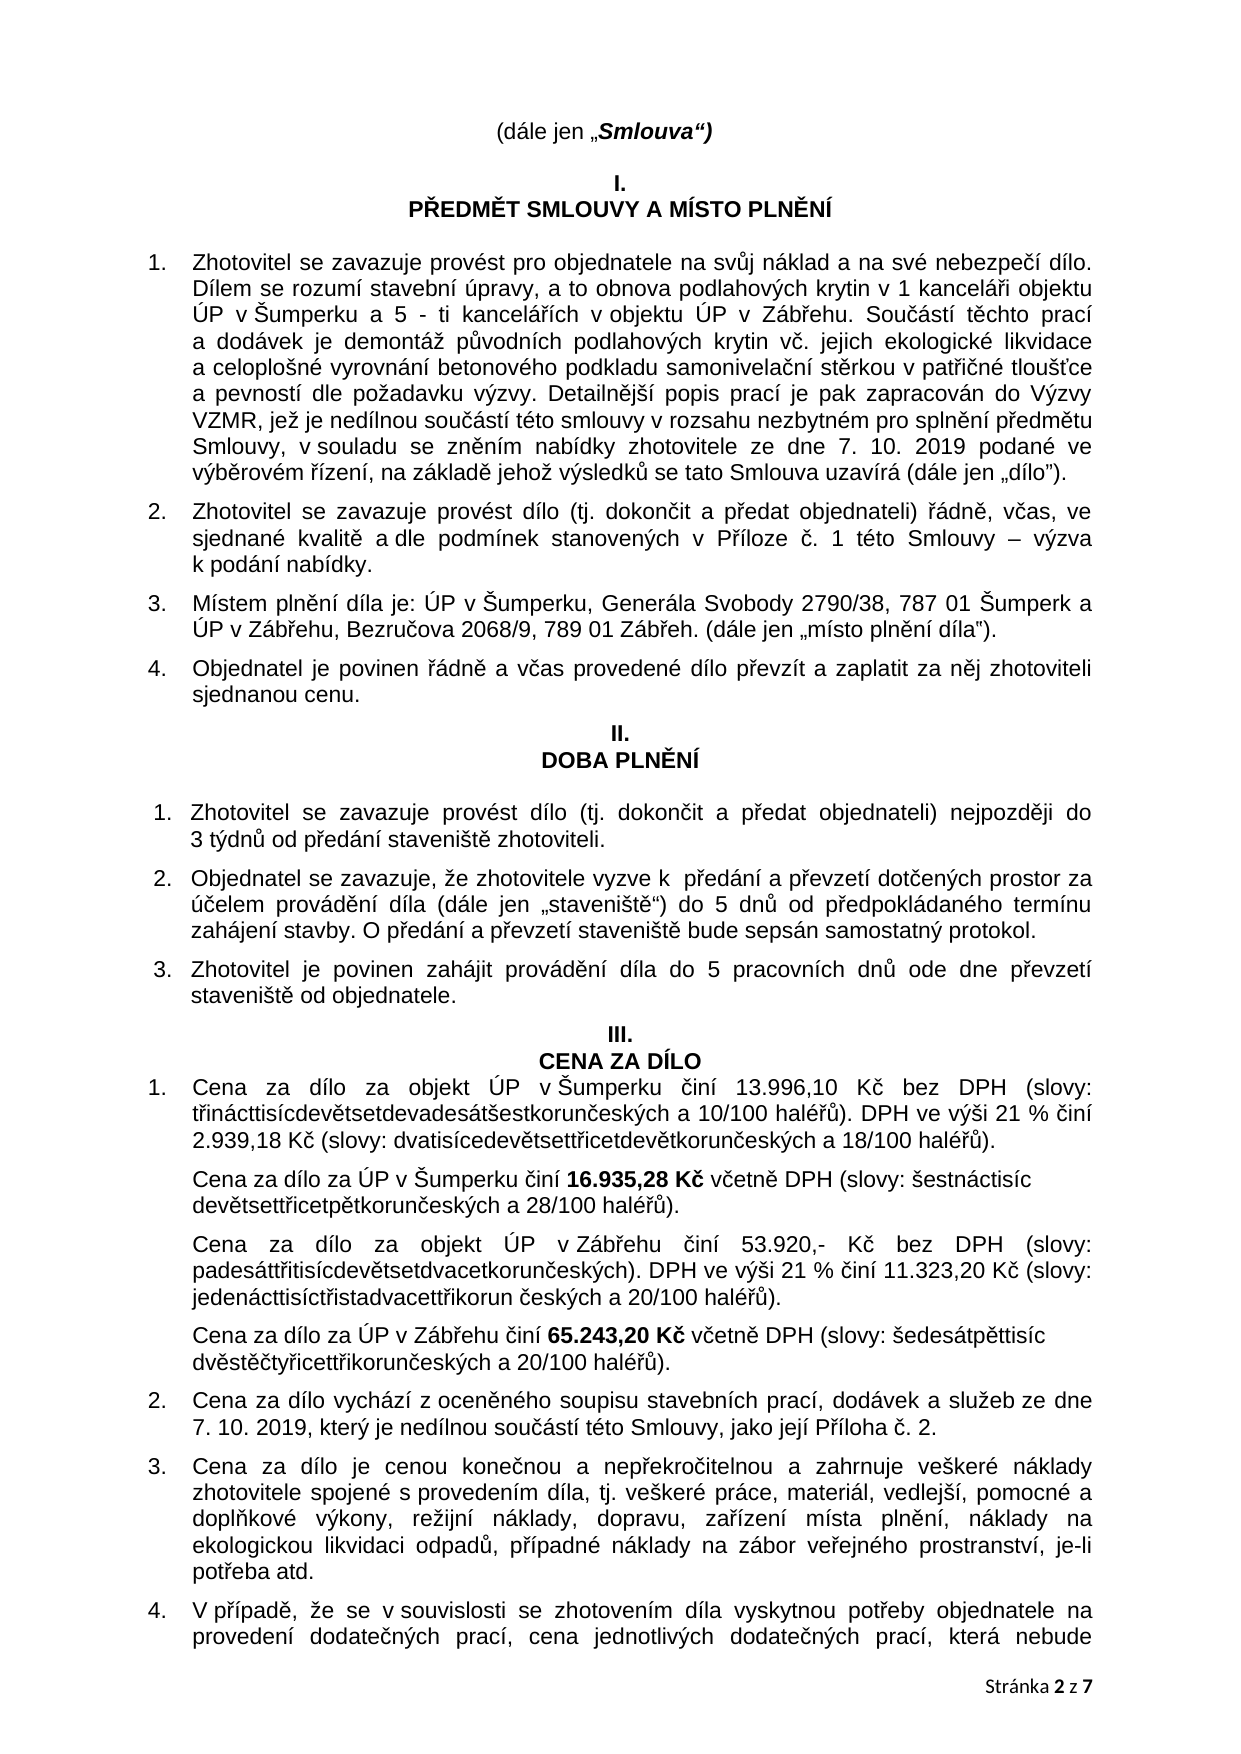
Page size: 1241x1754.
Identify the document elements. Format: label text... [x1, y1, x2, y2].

subtitle III. [148, 1021, 1092, 1048]
subtitle I. [148, 169, 1092, 196]
subtitle DOBA PLNĚNÍ [148, 747, 1092, 773]
list Objednatel se zavazuje, že zhotovitele vyzve k předání a převzetí dotčených prostor za účelem provádění díla (dále jen „staveniště“) do 5 dnů od předpokládaného termínu zahájení stavby. O předání a převzetí staveniště bude sepsán samostatný protokol. [153, 864, 1092, 943]
list Cena za dílo je cenou konečnou a nepřekročitelnou a zahrnuje veškeré náklady zhotovitele spojené s provedením díla, tj. veškeré práce, materiál, vedlejší, pomocné a doplňkové výkony, režijní náklady, dopravu, zařízení místa plnění, náklady na ekologickou likvidaci odpadů, případné náklady na zábor veřejného prostranství, je-li potřeba atd. [148, 1453, 1092, 1584]
subtitle PŘEDMĚT SMLOUVY A MÍSTO PLNĚNÍ [148, 196, 1092, 222]
list Objednatel je povinen řádně a včas provedené dílo převzít a zaplatit za něj zhotoviteli sjednanou cenu. [148, 655, 1092, 708]
list Zhotovitel se zavazuje provést pro objednatele na svůj náklad a na své nebezpečí dílo. Dílem se rozumí stavební úpravy, a to obnova podlahových krytin v 1 kanceláři objektu ÚP v Šumperku a 5 - ti kancelářích v objektu ÚP v Zábřehu. Součástí těchto prací a dodávek je demontáž původních podlahových krytin vč. jejich ekologické likvidace a celoplošné vyrovnání betonového podkladu samonivelační stěrkou v patřičné tloušťce a pevností dle požadavku výzvy. Detailnější popis prací je pak zapracován do Výzvy VZMR, jež je nedílnou součástí této smlouvy v rozsahu nezbytném pro splnění předmětu Smlouvy, v souladu se zněním nabídky zhotovitele ze dne 7. 10. 2019 podané ve výběrovém řízení, na základě jehož výsledků se tato Smlouva uzavírá (dále jen „dílo”). [148, 248, 1092, 486]
list Zhotovitel se zavazuje provést dílo (tj. dokončit a předat objednateli) nejpozději do 3 týdnů od předání staveniště zhotoviteli. [153, 799, 1092, 852]
list Místem plnění díla je: ÚP v Šumperku, Generála Svobody 2790/38, 787 01 Šumperk a ÚP v Zábřehu, Bezručova 2068/9, 789 01 Zábřeh. (dále jen „místo plnění díla‟). [148, 590, 1092, 642]
text Cena za dílo za ÚP v Zábřehu činí 65.243,20 Kč včetně DPH (slovy: šedesátpěttisíc dvěstěčtyřicettřikorunčeských a 20/100 haléřů). [192, 1322, 1092, 1375]
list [148, 1597, 1092, 1650]
list Cena za dílo vychází z oceněného soupisu stavebních prací, dodávek a služeb ze dne 7. 10. 2019, který je nedílnou součástí této Smlouvy, jako její Příloha č. 2. [148, 1387, 1092, 1440]
list Zhotovitel je povinen zahájit provádění díla do 5 pracovních dnů ode dne převzetí staveniště od objednatele. [153, 956, 1092, 1009]
text (dále jen „Smlouva“) [148, 118, 1063, 144]
list Cena za dílo za objekt ÚP v Šumperku činí 13.996,10 Kč bez DPH (slovy: třinácttisícdevětsetdevadesátšestkorunčeských a 10/100 haléřů). DPH ve výši 21 % činí 2.939,18 Kč (slovy: dvatisícedevětsettřicetdevětkorunčeských a 18/100 haléřů). [148, 1074, 1092, 1153]
text Cena za dílo za objekt ÚP v Zábřehu činí 53.920,- Kč bez DPH (slovy: padesáttřitisícdevětsetdvacetkorunčeských). DPH ve výši 21 % činí 11.323,20 Kč (slovy: jedenácttisíctřistadvacettřikorun českých a 20/100 haléřů). [192, 1231, 1092, 1310]
subtitle CENA ZA DÍLO [148, 1048, 1092, 1074]
text Cena za dílo za ÚP v Šumperku činí 16.935,28 Kč včetně DPH (slovy: šestnáctisíc devětsettřicetpětkorunčeských a 28/100 haléřů). [192, 1166, 1092, 1218]
subtitle II. [148, 720, 1092, 747]
list Zhotovitel se zavazuje provést dílo (tj. dokončit a předat objednateli) řádně, včas, ve sjednané kvalitě a dle podmínek stanovených v Příloze č. 1 této Smlouvy – výzva k podání nabídky. [148, 498, 1092, 577]
